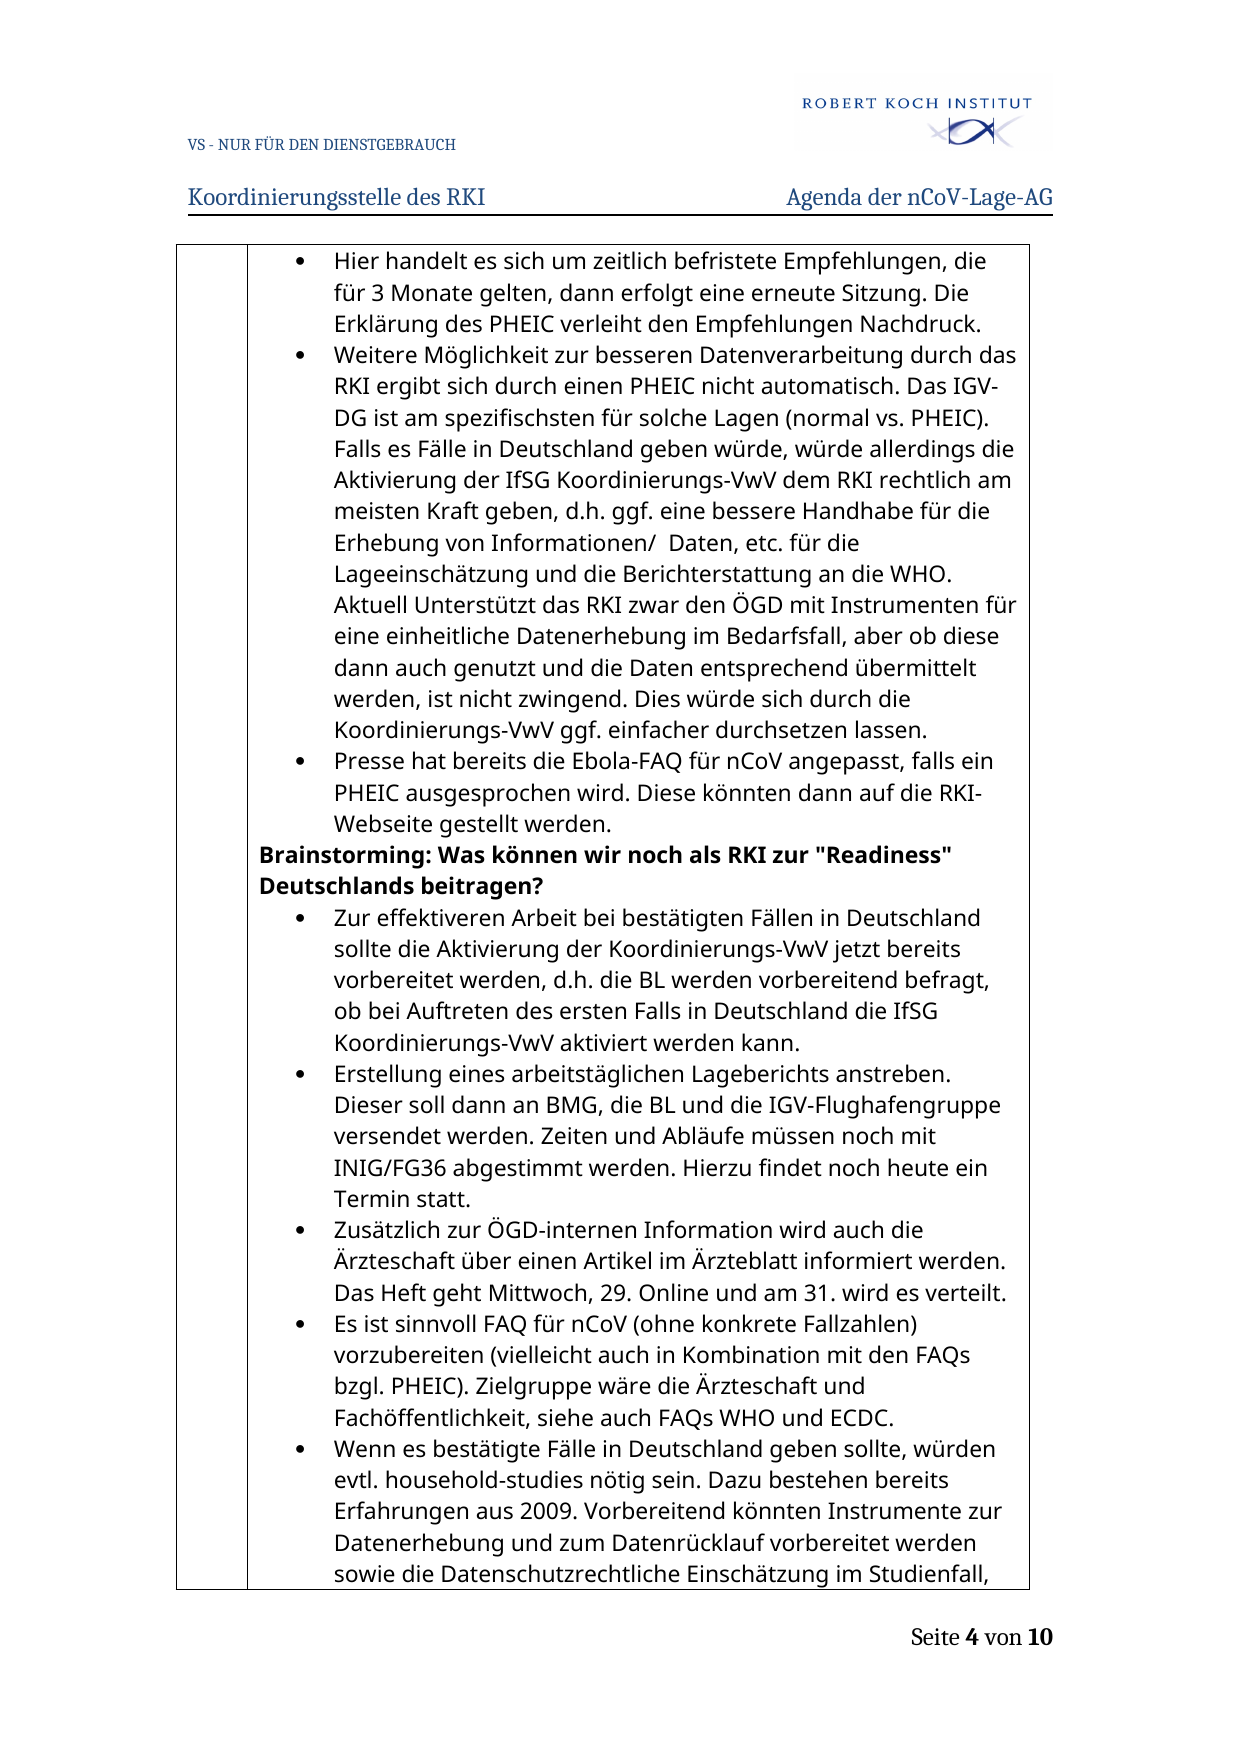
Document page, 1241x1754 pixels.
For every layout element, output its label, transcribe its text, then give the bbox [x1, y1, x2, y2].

picture [794, 73, 1053, 151]
table_cell 1 [177, 245, 247, 1589]
